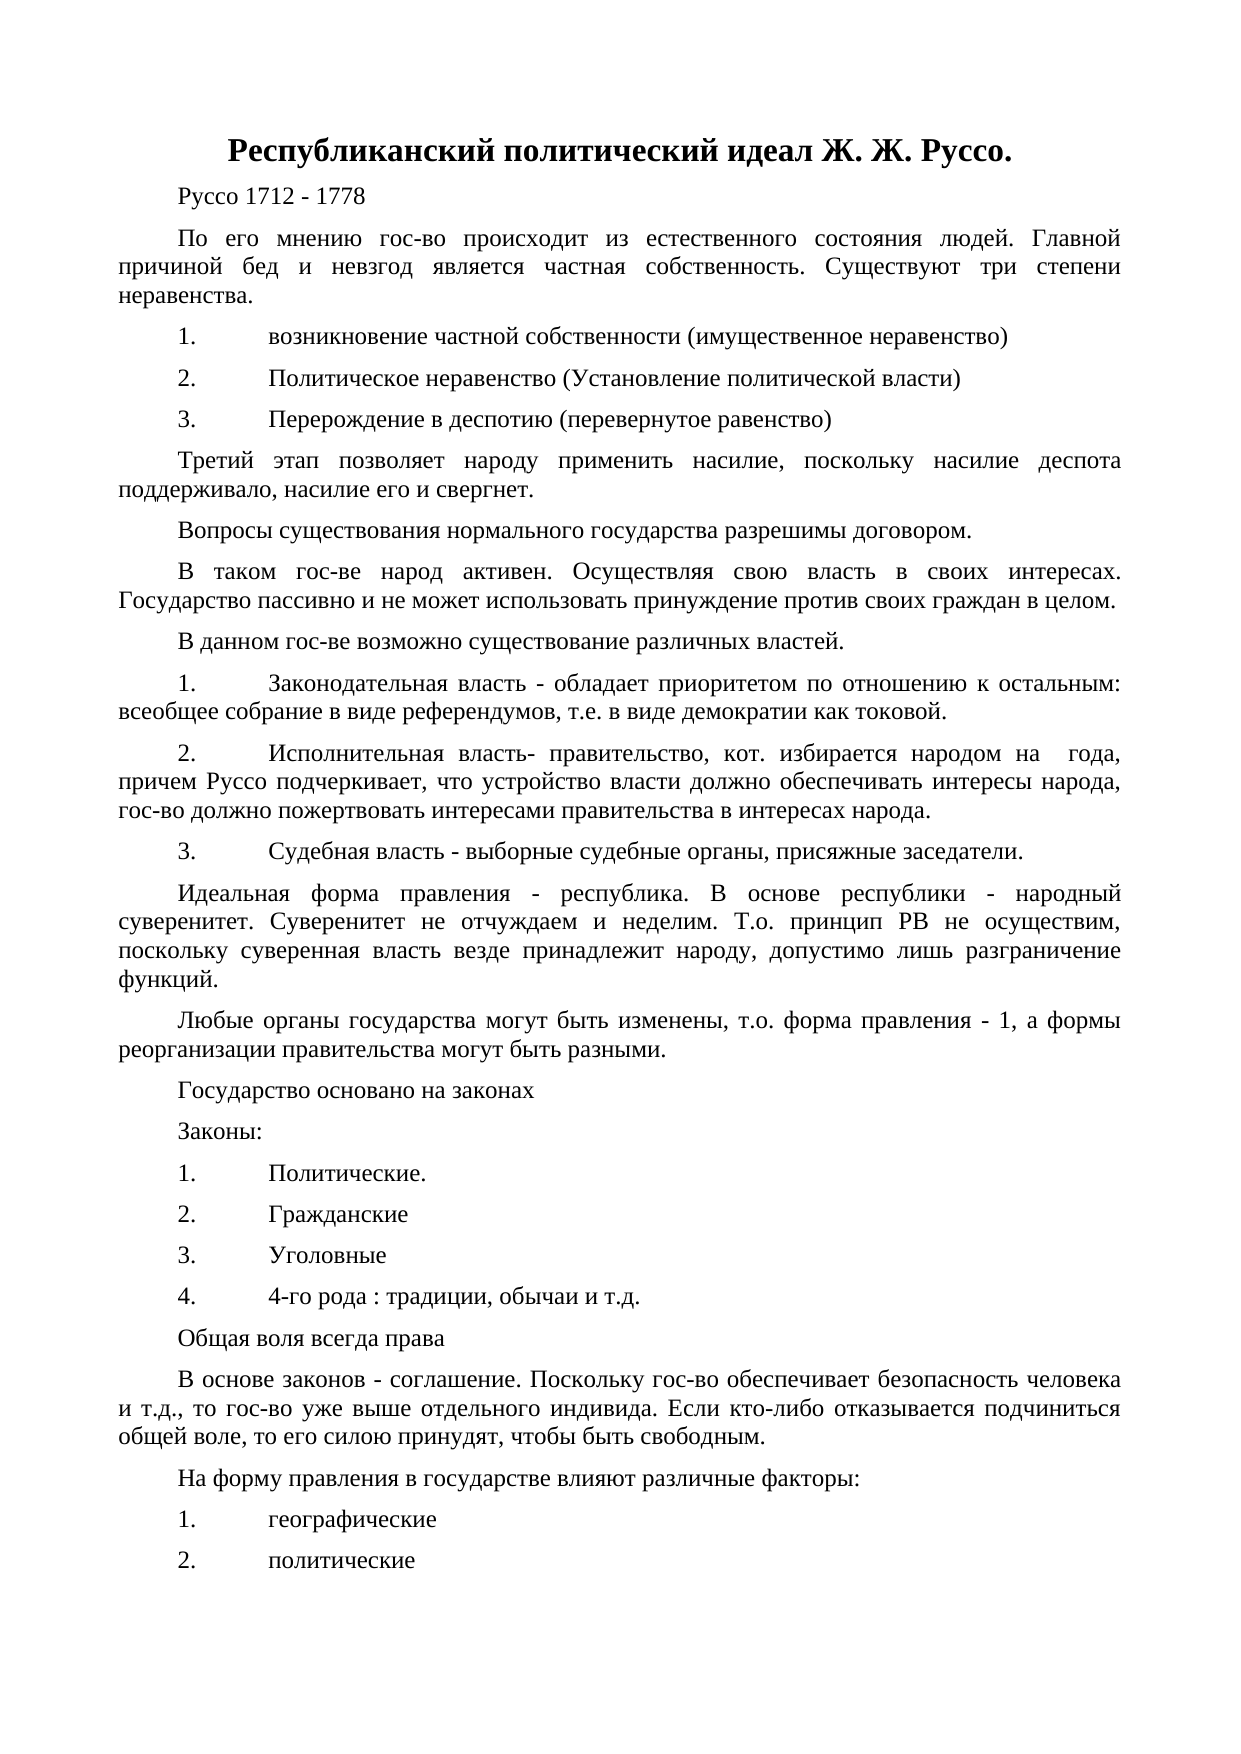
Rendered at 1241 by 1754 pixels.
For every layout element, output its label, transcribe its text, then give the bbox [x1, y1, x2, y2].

text Законы: [118, 1116, 1122, 1145]
text 2. политические [118, 1545, 1122, 1574]
text Вопросы существования нормального государства разрешимы договором. [118, 515, 1122, 544]
text В данном гос-ве возможно существование различных властей. [118, 626, 1122, 655]
text 1. Политические. [118, 1158, 1122, 1186]
text 3. Судебная власть - выборные судебные органы, присяжные заседатели. [118, 836, 1122, 865]
text 1. географические [118, 1504, 1122, 1533]
text 1. Законодательная власть - обладает приоритетом по отношению к остальным: всеобщее собрание в виде референдумов, т.е. в виде демократии как токовой. [118, 668, 1122, 725]
text Идеальная форма правления - республика. В основе республики - народный суверенитет. Суверенитет не отчуждаем и неделим. Т.о. принцип РВ не осуществим, поскольку суверенная власть везде принадлежит народу, допустимо лишь разграничение функций. [118, 878, 1122, 993]
text 2. Исполнительная власть- правительство, кот. избирается народом на года, причем Руссо подчеркивает, что устройство власти должно обеспечивать интересы народа, гос-во должно пожертвовать интересами правительства в интересах народа. [118, 738, 1122, 824]
text В основе законов - соглашение. Поскольку гос-во обеспечивает безопасность человека и т.д., то гос-во уже выше отдельного индивида. Если кто-либо отказывается подчиниться общей воле, то его силою принудят, чтобы быть свободным. [118, 1364, 1122, 1450]
text 3. Уголовные [118, 1240, 1122, 1269]
text Любые органы государства могут быть изменены, т.о. форма правления - 1, а формы реорганизации правительства могут быть разными. [118, 1005, 1122, 1063]
text 2. Гражданские [118, 1199, 1122, 1228]
text 2. Политическое неравенство (Установление политической власти) [118, 363, 1122, 391]
text Республиканский политический идеал Ж. Ж. Руссо. [118, 131, 1122, 169]
text В таком гос-ве народ активен. Осуществляя свою власть в своих интересах. Государство пассивно и не может использовать принуждение против своих граждан в целом. [118, 556, 1122, 614]
text 3. Перерождение в деспотию (перевернутое равенство) [118, 404, 1122, 433]
text Государство основано на законах [118, 1075, 1122, 1104]
text Общая воля всегда права [118, 1323, 1122, 1351]
text По его мнению гос-во происходит из естественного состояния людей. Главной причиной бед и невзгод является частная собственность. Существуют три степени неравенства. [118, 223, 1122, 309]
text На форму правления в государстве влияют различные факторы: [118, 1463, 1122, 1491]
text Руссо 1712 - 1778 [118, 181, 1122, 210]
text 1. возникновение частной собственности (имущественное неравенство) [118, 321, 1122, 350]
text Третий этап позволяет народу применить насилие, поскольку насилие деспота поддерживало, насилие его и свергнет. [118, 445, 1122, 503]
text 4. 4-го рода : традиции, обычаи и т.д. [118, 1281, 1122, 1310]
